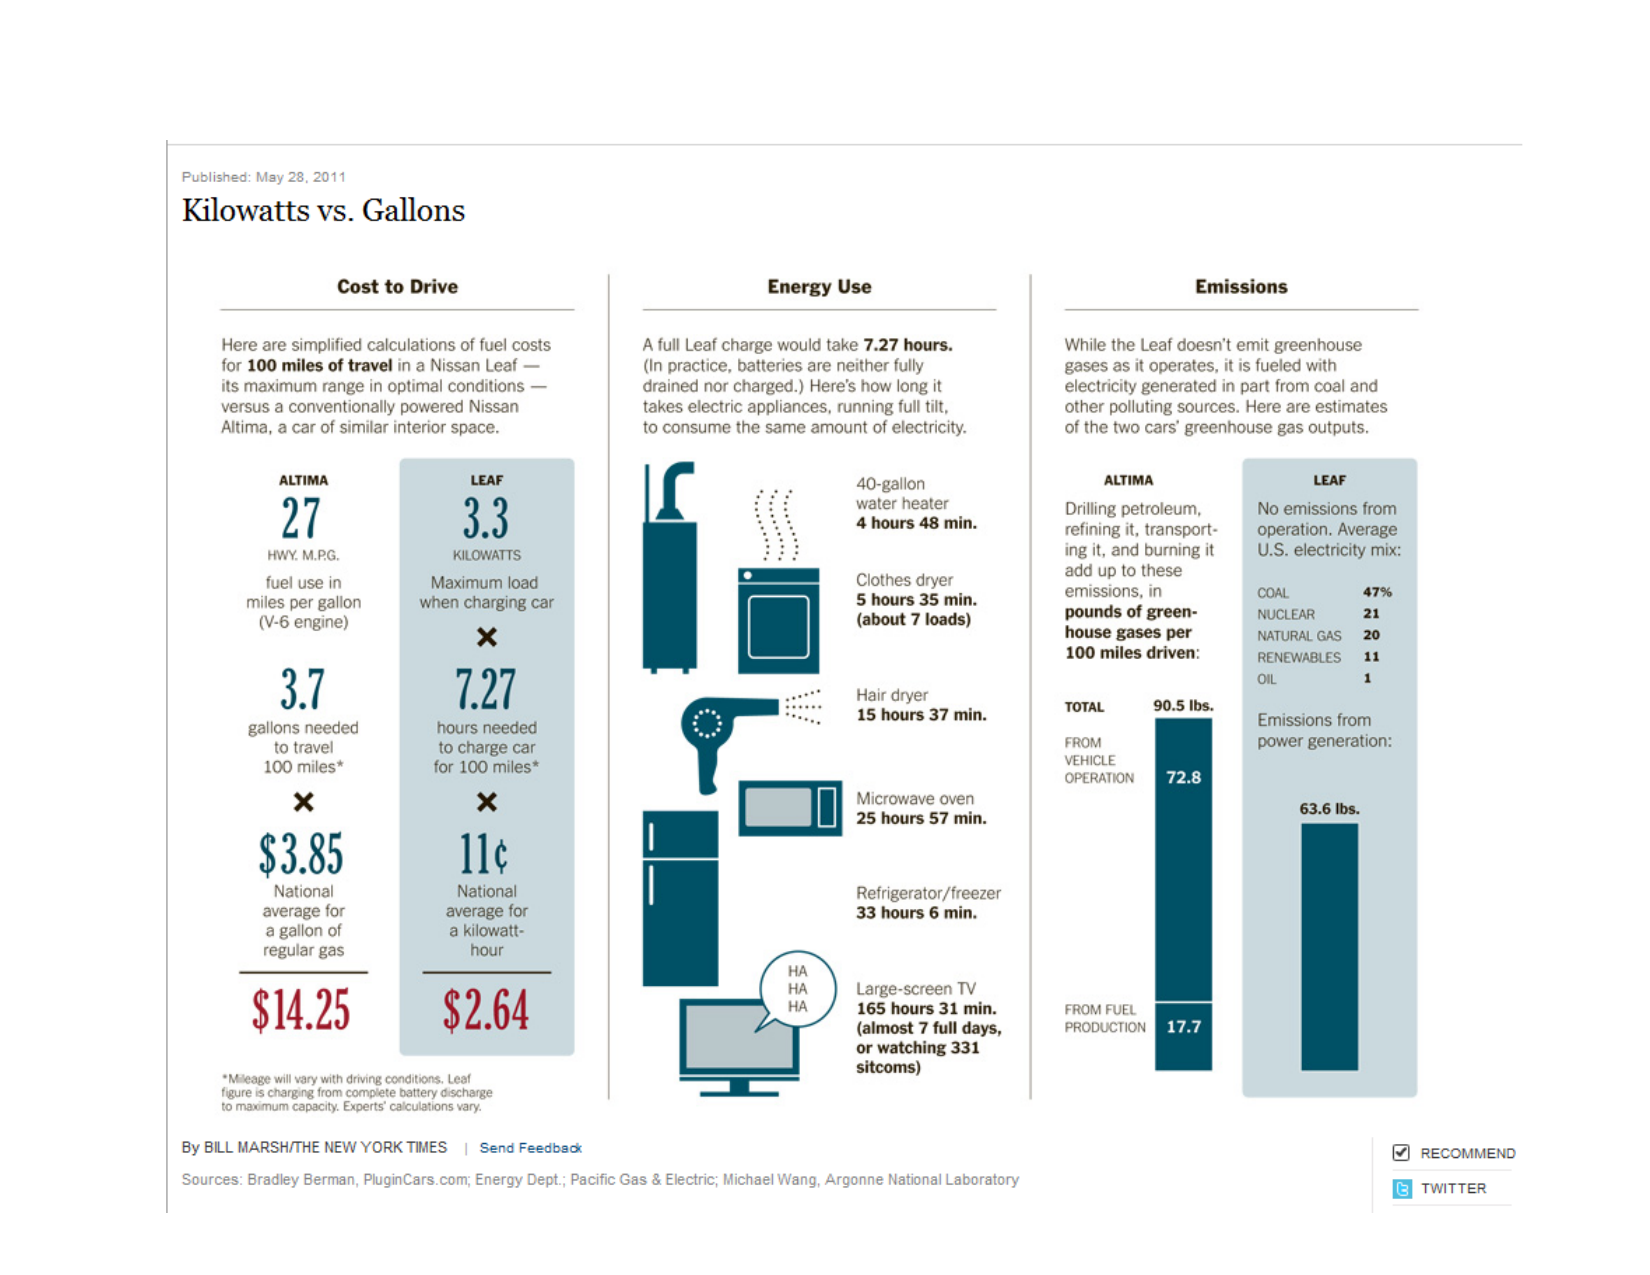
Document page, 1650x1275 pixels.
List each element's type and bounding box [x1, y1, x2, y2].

picture [165, 140, 1523, 1213]
